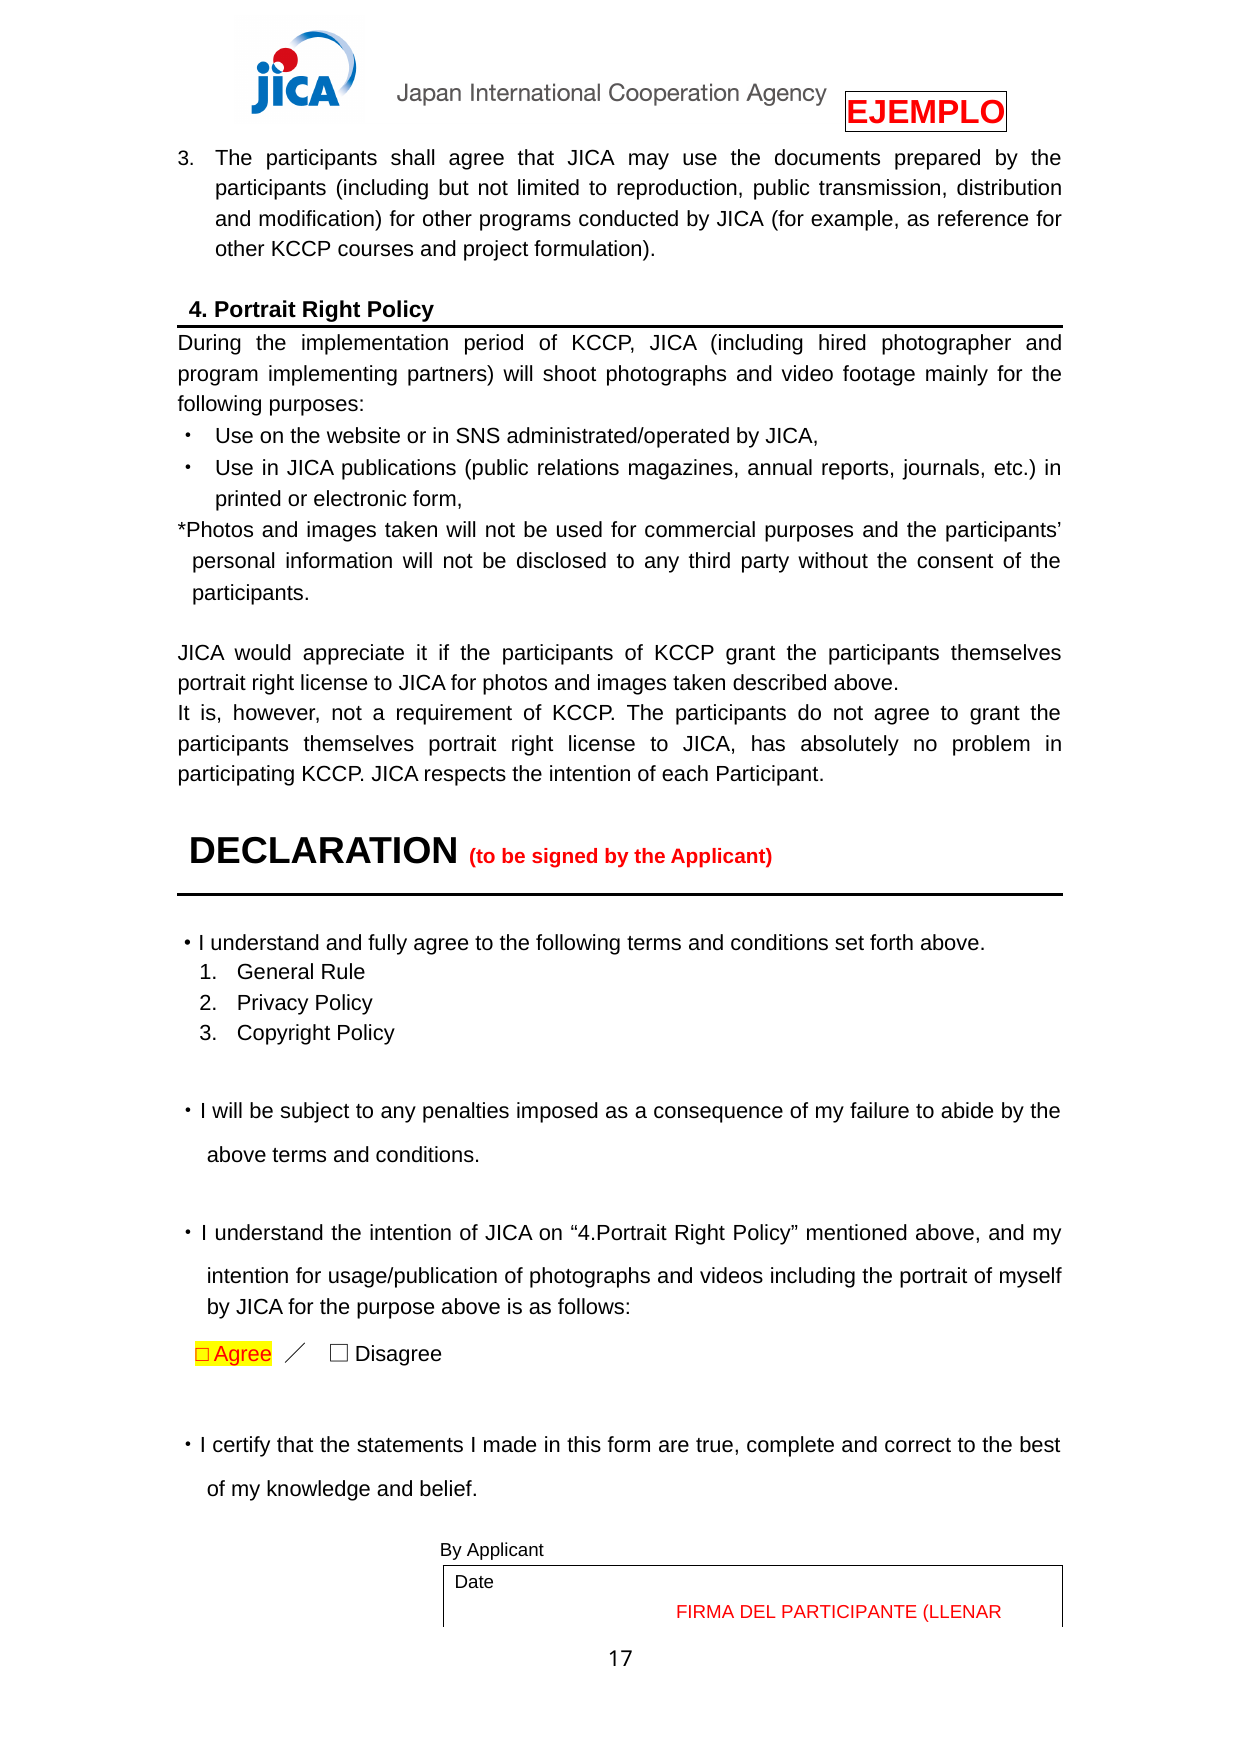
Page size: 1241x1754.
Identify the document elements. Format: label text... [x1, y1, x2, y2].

text ・I certify that the statements I made in this form are true, complete and correct to the best of my knowledge and belief. [177, 1413, 1063, 1504]
list Copyright Policy [199, 1017, 1063, 1048]
picture [233, 15, 846, 124]
text ・I understand the intention of JICA on “4.Portrait Right Policy” mentioned above, and my intention for usage/publication of photographs and videos including the portrait of myself by JICA for the purpose above is as follows: [177, 1200, 1063, 1322]
text ・I will be subject to any penalties imposed as a consequence of my failure to abide by the above terms and conditions. [177, 1078, 1063, 1169]
text □ Agree ／ □ Disagree [177, 1322, 1063, 1382]
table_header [665, 1566, 1062, 1627]
list The participants shall agree that JICA may use the documents prepared by the participants (including but not limited to reproduction, public transmission, distribution and modification) for other programs conducted by JICA (for example, as reference for other KCCP courses and project formulation). [177, 142, 1063, 264]
list Use in JICA publications (public relations magazines, annual reports, journals, etc.) in printed or electronic form, [177, 450, 1063, 513]
list General Rule [199, 957, 1063, 987]
table_header Date [444, 1566, 664, 1627]
text *Photos and images taken will not be used for commercial purposes and the participants’ personal information will not be disclosed to any third party without the consent of the participants. [177, 513, 1063, 606]
text By Applicant [352, 1534, 1063, 1565]
text JICA would appreciate it if the participants of KCCP grant the participants themselves portrait right license to JICA for photos and images taken described above. [177, 637, 1063, 698]
text ・I understand and fully agree to the following terms and conditions set forth above. [177, 926, 1063, 957]
table_header DECLARATION (to be signed by the Applicant) [177, 819, 1063, 893]
text During the implementation period of KCCP, JICA (including hired photographer and program implementing partners) will shoot photographs and video footage mainly for the following purposes: [177, 328, 1063, 419]
text It is, however, not a requirement of KCCP. The participants do not agree to grant the participants themselves portrait right license to JICA, has absolutely no problem in participating KCCP. JICA respects the intention of each Participant. [177, 698, 1063, 789]
list Privacy Policy [199, 987, 1063, 1017]
list Use on the website or in SNS administrated/operated by JICA, [177, 419, 1063, 450]
table_header 4. Portrait Right Policy [177, 294, 1063, 324]
